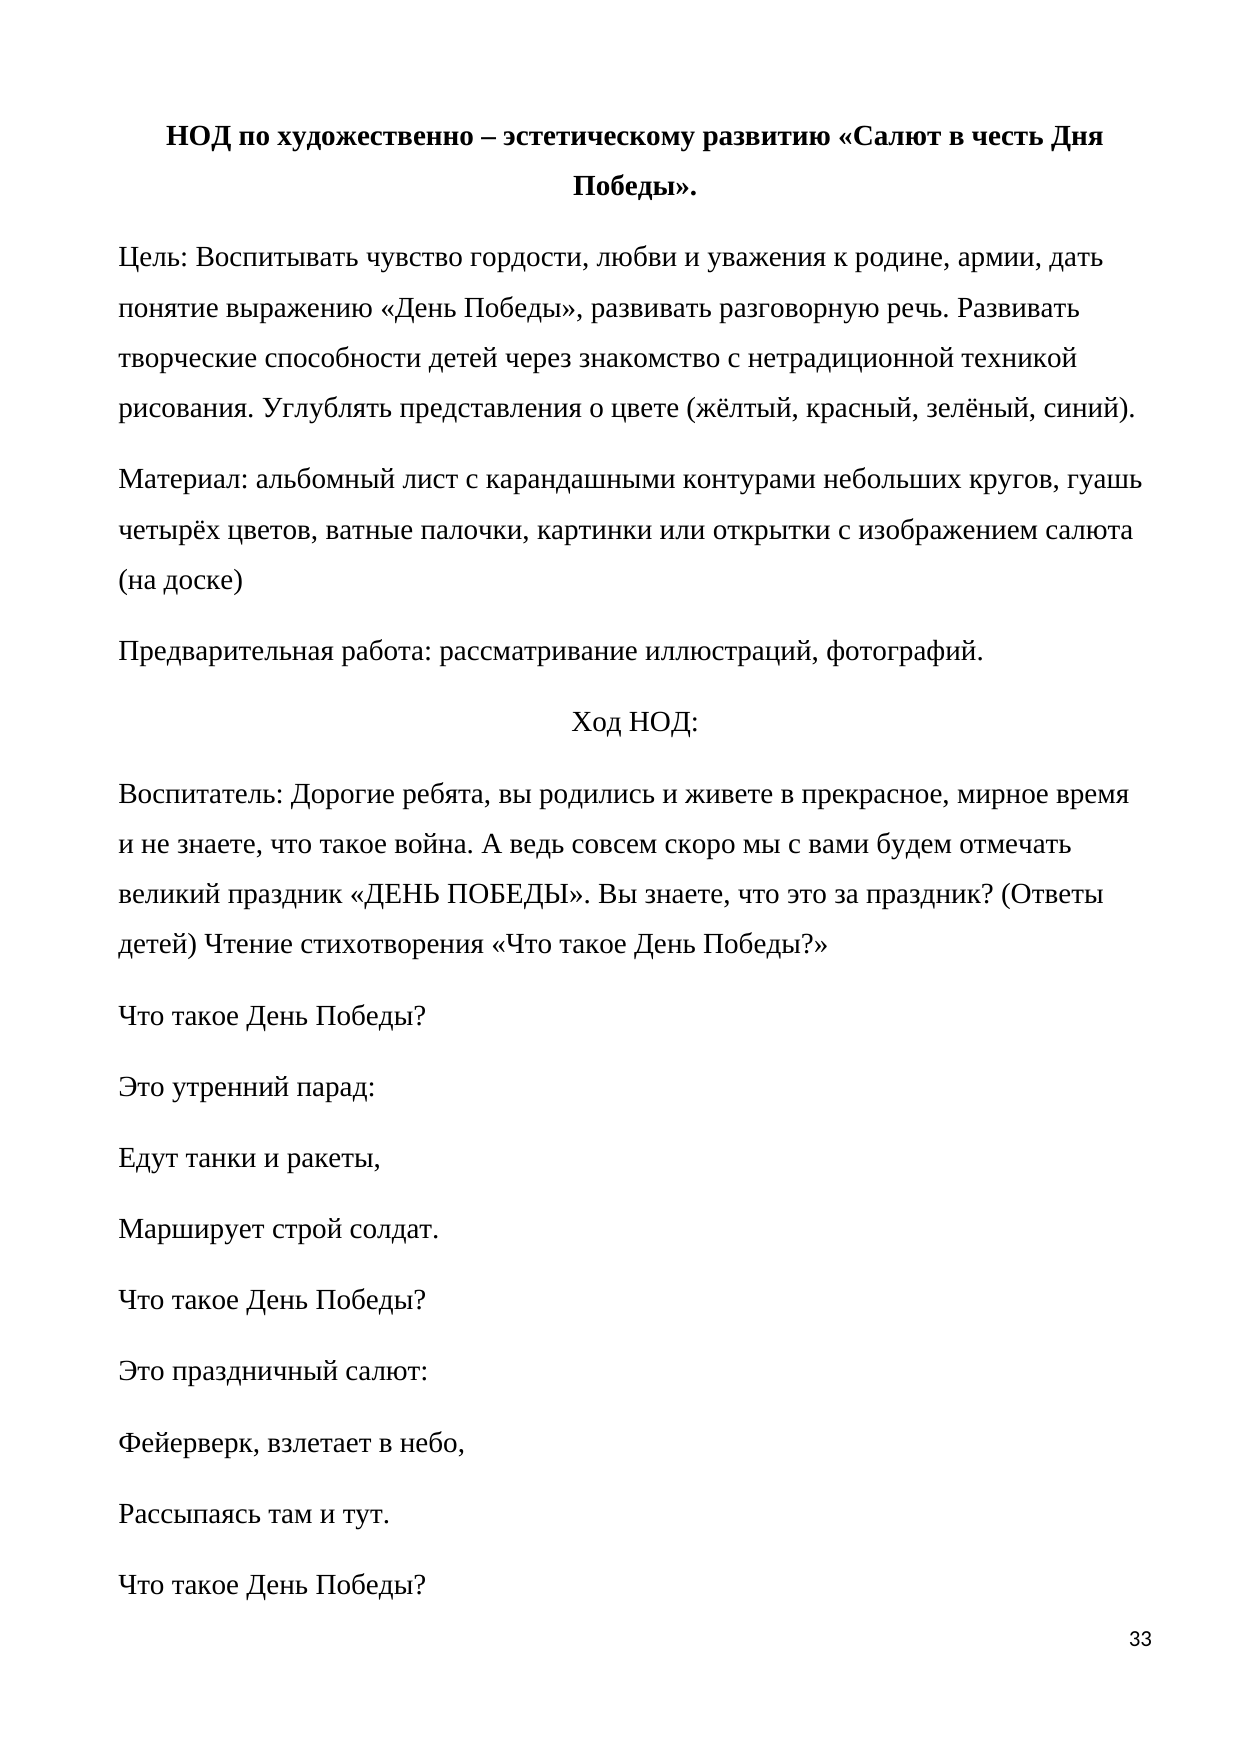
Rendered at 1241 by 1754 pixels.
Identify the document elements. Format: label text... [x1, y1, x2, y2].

text Это утренний парад: [118, 1069, 1152, 1102]
text Что такое День Победы? [118, 1282, 1152, 1316]
text Что такое День Победы? [118, 1567, 1152, 1601]
text Ход НОД: [118, 704, 1152, 738]
text Воспитатель: Дорогие ребята, вы родились и живете в прекрасное, мирное время и не знаете, что такое война. А ведь совсем скоро мы с вами будем отмечать великий праздник «ДЕНЬ ПОБЕДЫ». Вы знаете, что это за праздник? (Ответы детей) Чтение стихотворения «Что такое День Победы?» [118, 776, 1152, 960]
text НОД по художественно – эстетическому развитию «Салют в честь Дня Победы». [118, 118, 1152, 202]
text Что такое День Победы? [118, 998, 1152, 1031]
text Марширует строй солдат. [118, 1211, 1152, 1245]
text Рассыпаясь там и тут. [118, 1496, 1152, 1529]
text Предварительная работа: рассматривание иллюстраций, фотографий. [118, 633, 1152, 667]
text Фейерверк, взлетает в небо, [118, 1425, 1152, 1458]
text Материал: альбомный лист с карандашными контурами небольших кругов, гуашь четырёх цветов, ватные палочки, картинки или открытки с изображением салюта (на доске) [118, 462, 1152, 596]
text Едут танки и ракеты, [118, 1140, 1152, 1174]
text Цель: Воспитывать чувство гордости, любви и уважения к родине, армии, дать понятие выражению «День Победы», развивать разговорную речь. Развивать творческие способности детей через знакомство с нетрадиционной техникой рисования. Углублять представления о цвете (жёлтый, красный, зелёный, синий). [118, 239, 1152, 424]
text Это праздничный салют: [118, 1353, 1152, 1387]
